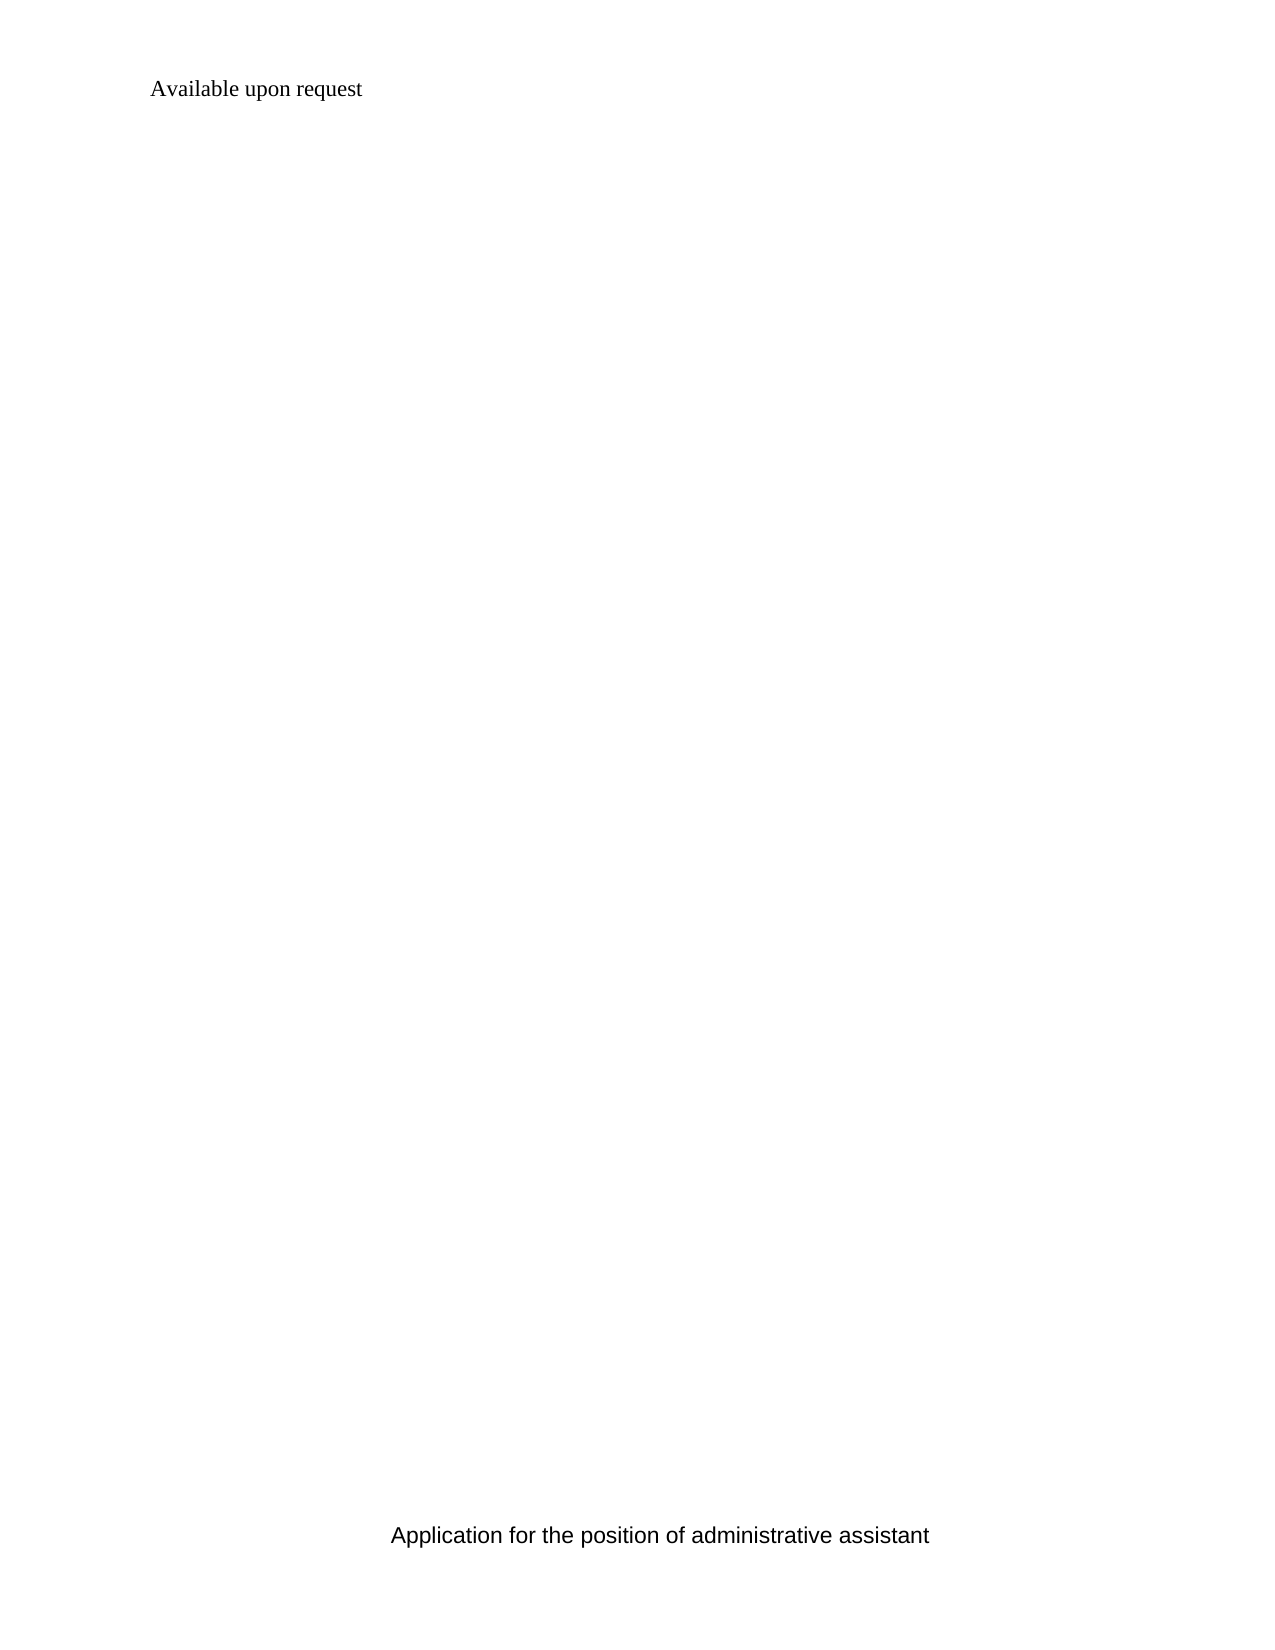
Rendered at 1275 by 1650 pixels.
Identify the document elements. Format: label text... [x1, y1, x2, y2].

text Available upon request [150, 75, 1126, 102]
